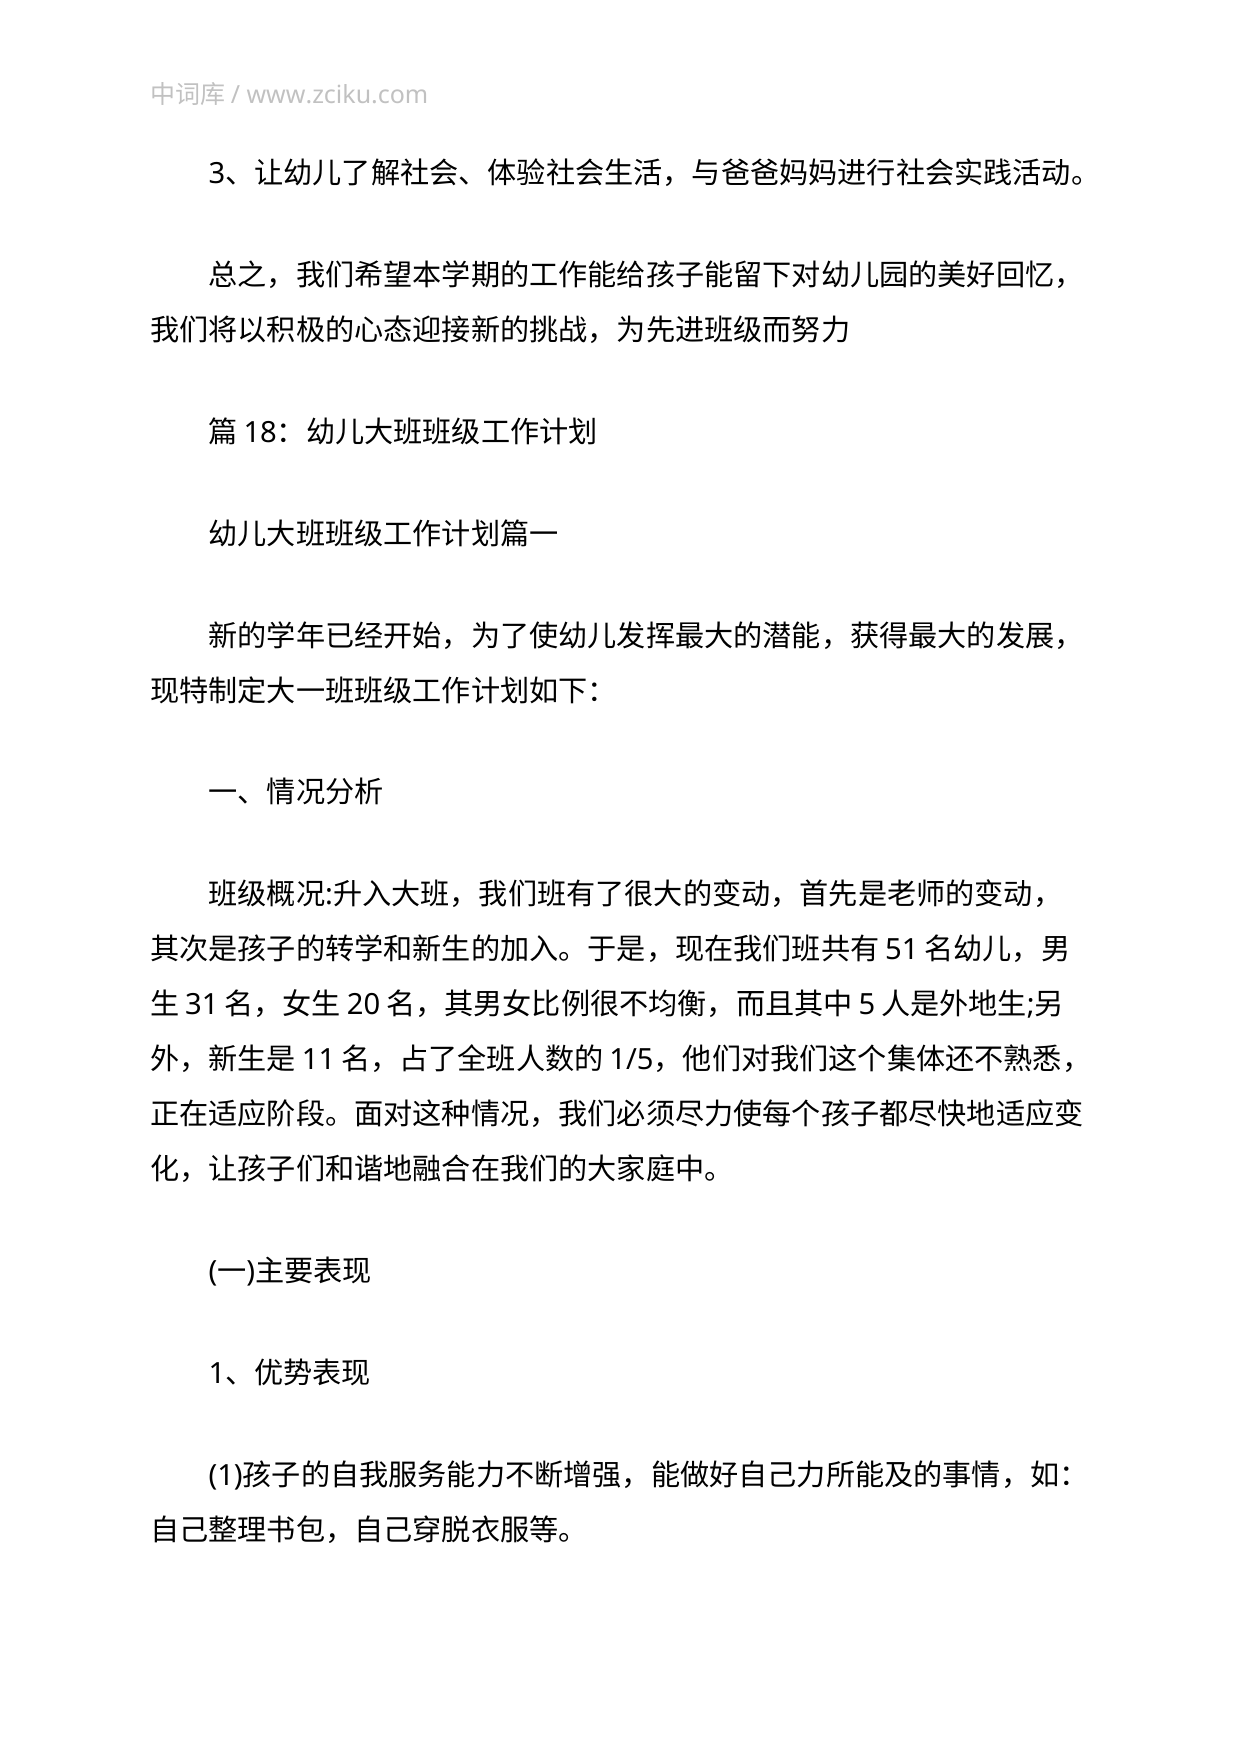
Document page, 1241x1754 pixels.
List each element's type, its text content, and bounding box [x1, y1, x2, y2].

text 1、优势表现 [150, 1349, 1090, 1392]
text (一)主要表现 [150, 1247, 1090, 1290]
text 班级概况:升入大班，我们班有了很大的变动，首先是老师的变动，其次是孩子的转学和新生的加入。于是，现在我们班共有51名幼儿，男生31名，女生20名，其男女比例很不均衡，而且其中5人是外地生;另外，新生是11名，占了全班人数的1/5，他们对我们这个集体还不熟悉，正在适应阶段。面对这种情况，我们必须尽力使每个孩子都尽快地适应变化，让孩子们和谐地融合在我们的大家庭中。 [150, 871, 1090, 1188]
text 3、让幼儿了解社会、体验社会生活，与爸爸妈妈进行社会实践活动。 [150, 150, 1090, 192]
text (1)孩子的自我服务能力不断增强，能做好自己力所能及的事情，如：自己整理书包，自己穿脱衣服等。 [150, 1451, 1090, 1549]
text 幼儿大班班级工作计划篇一 [150, 511, 1090, 553]
text 总之，我们希望本学期的工作能给孩子能留下对幼儿园的美好回忆，我们将以积极的心态迎接新的挑战，为先进班级而努力 [150, 252, 1090, 349]
text 一、情况分析 [150, 769, 1090, 811]
text 新的学年已经开始，为了使幼儿发挥最大的潜能，获得最大的发展，现特制定大一班班级工作计划如下： [150, 612, 1090, 709]
text 篇18：幼儿大班班级工作计划 [150, 409, 1090, 451]
